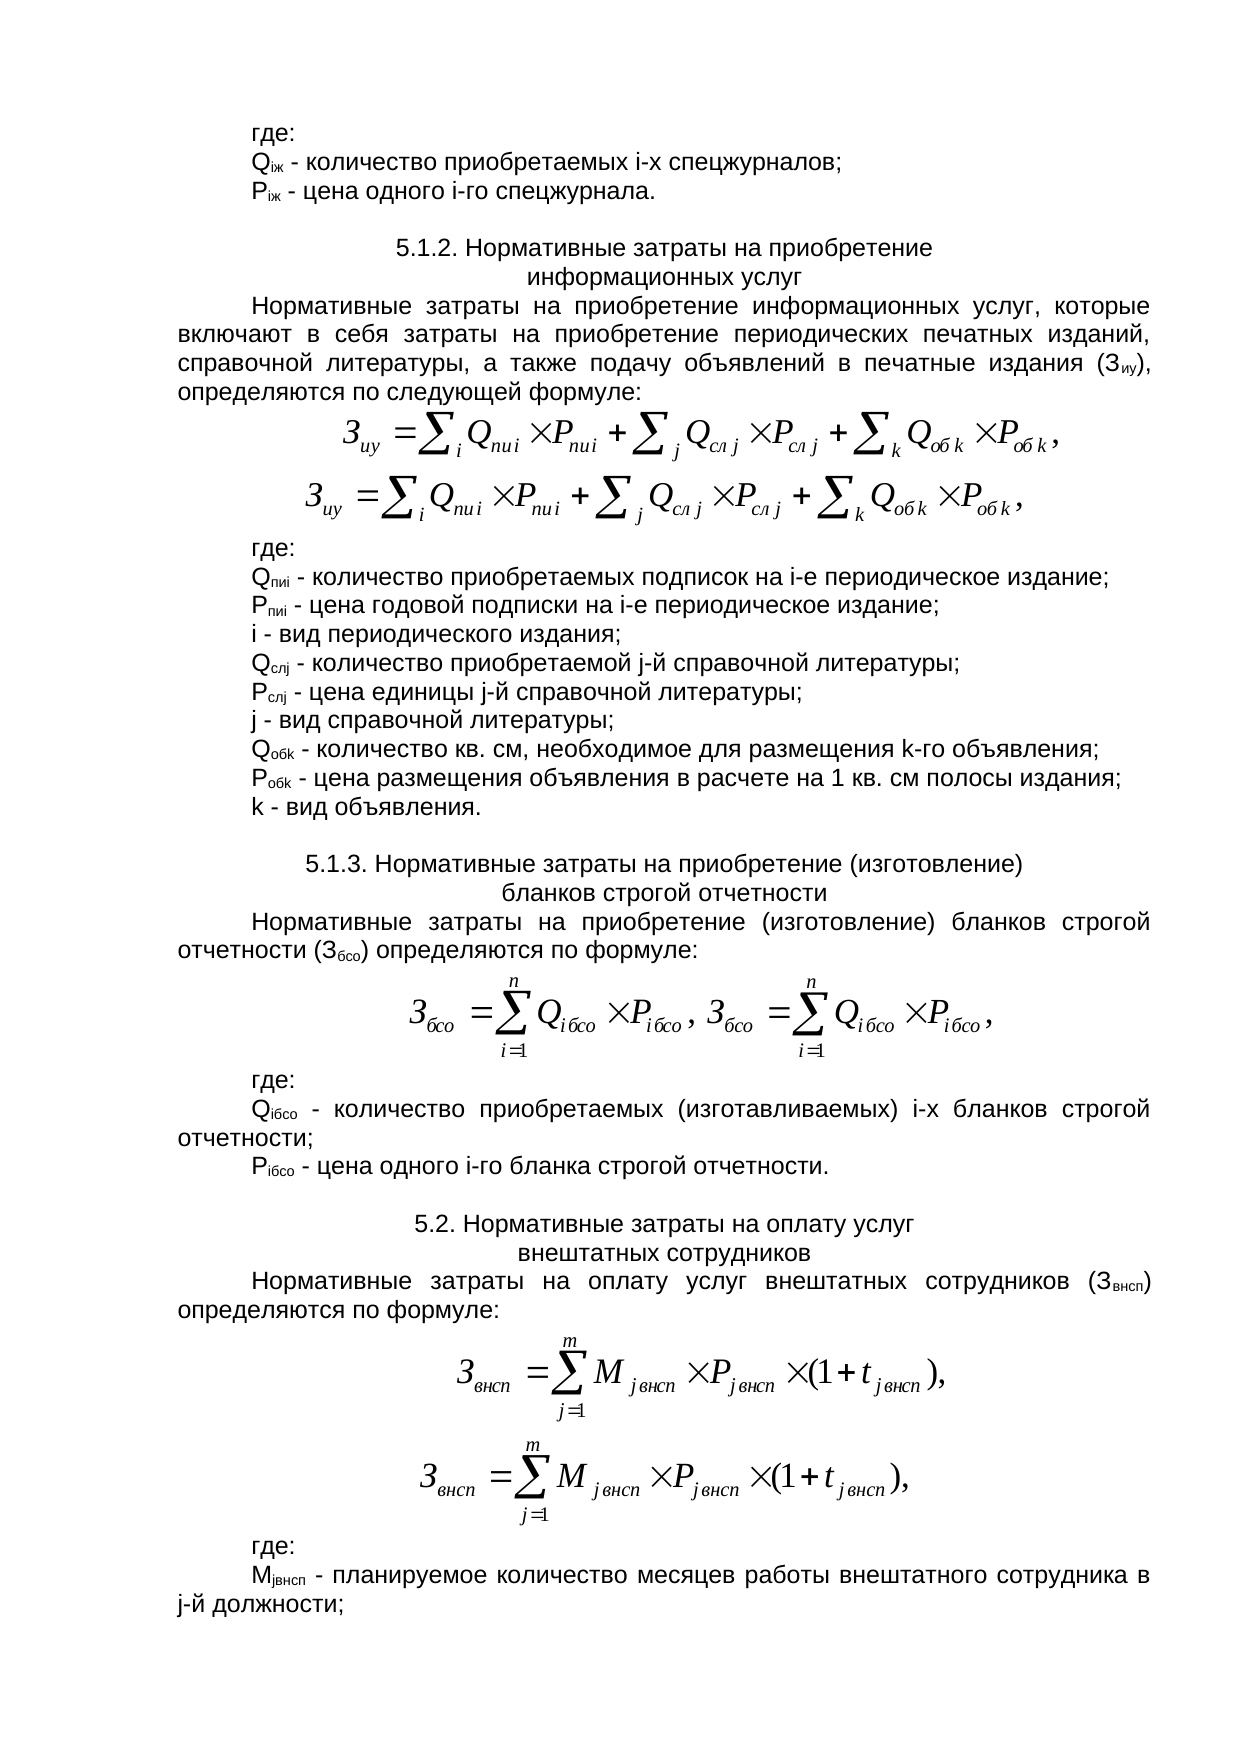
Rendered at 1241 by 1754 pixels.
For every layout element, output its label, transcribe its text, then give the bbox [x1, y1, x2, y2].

text j - вид справочной литературы; [177, 705, 1152, 734]
text Рслj - цена единицы j-й справочной литературы; [177, 677, 1152, 705]
text где: [177, 1531, 1152, 1560]
text 5.1.2. Нормативные затраты на приобретение [177, 233, 1152, 262]
text i - вид периодического издания; [177, 619, 1152, 648]
text где: [177, 118, 1152, 147]
text Qслj - количество приобретаемой j-й справочной литературы; [177, 648, 1152, 677]
text 5.1.3. Нормативные затраты на приобретение (изготовление) [177, 849, 1152, 878]
text 5.2. Нормативные затраты на оплату услуг [177, 1209, 1152, 1237]
text Qпиi - количество приобретаемых подписок на i-е периодическое издание; [177, 562, 1152, 590]
text бланков строгой отчетности [177, 878, 1152, 907]
text Нормативные затраты на оплату услуг внештатных сотрудников (Звнсп) определяются по формуле: [177, 1266, 1152, 1324]
text где: [177, 1065, 1152, 1094]
text Qiж - количество приобретаемых i-х спецжурналов; [177, 147, 1152, 176]
text Qiбсо - количество приобретаемых (изготавливаемых) i-х бланков строгой отчетности; [177, 1094, 1152, 1151]
text информационных услуг [177, 262, 1152, 291]
text Piбсо - цена одного i-го бланка строгой отчетности. [177, 1151, 1152, 1180]
text Qобk - количество кв. см, необходимое для размещения k-го объявления; [177, 734, 1152, 763]
text Рпиi - цена годовой подписки на i-е периодическое издание; [177, 590, 1152, 619]
text где: [177, 533, 1152, 562]
text Piж - цена одного i-го спецжурнала. [177, 176, 1152, 204]
text Mjвнсп - планируемое количество месяцев работы внештатного сотрудника в j-й должности; [177, 1560, 1152, 1618]
text Нормативные затраты на приобретение (изготовление) бланков строгой отчетности (Збсо) определяются по формуле: [177, 907, 1152, 964]
text внештатных сотрудников [177, 1237, 1152, 1266]
text Робk - цена размещения объявления в расчете на 1 кв. см полосы издания; [177, 763, 1152, 792]
text k - вид объявления. [177, 792, 1152, 820]
text Нормативные затраты на приобретение информационных услуг, которые включают в себя затраты на приобретение периодических печатных изданий, справочной литературы, а также подачу объявлений в печатные издания (Зиу), определяются по следующей формуле: [177, 291, 1152, 406]
